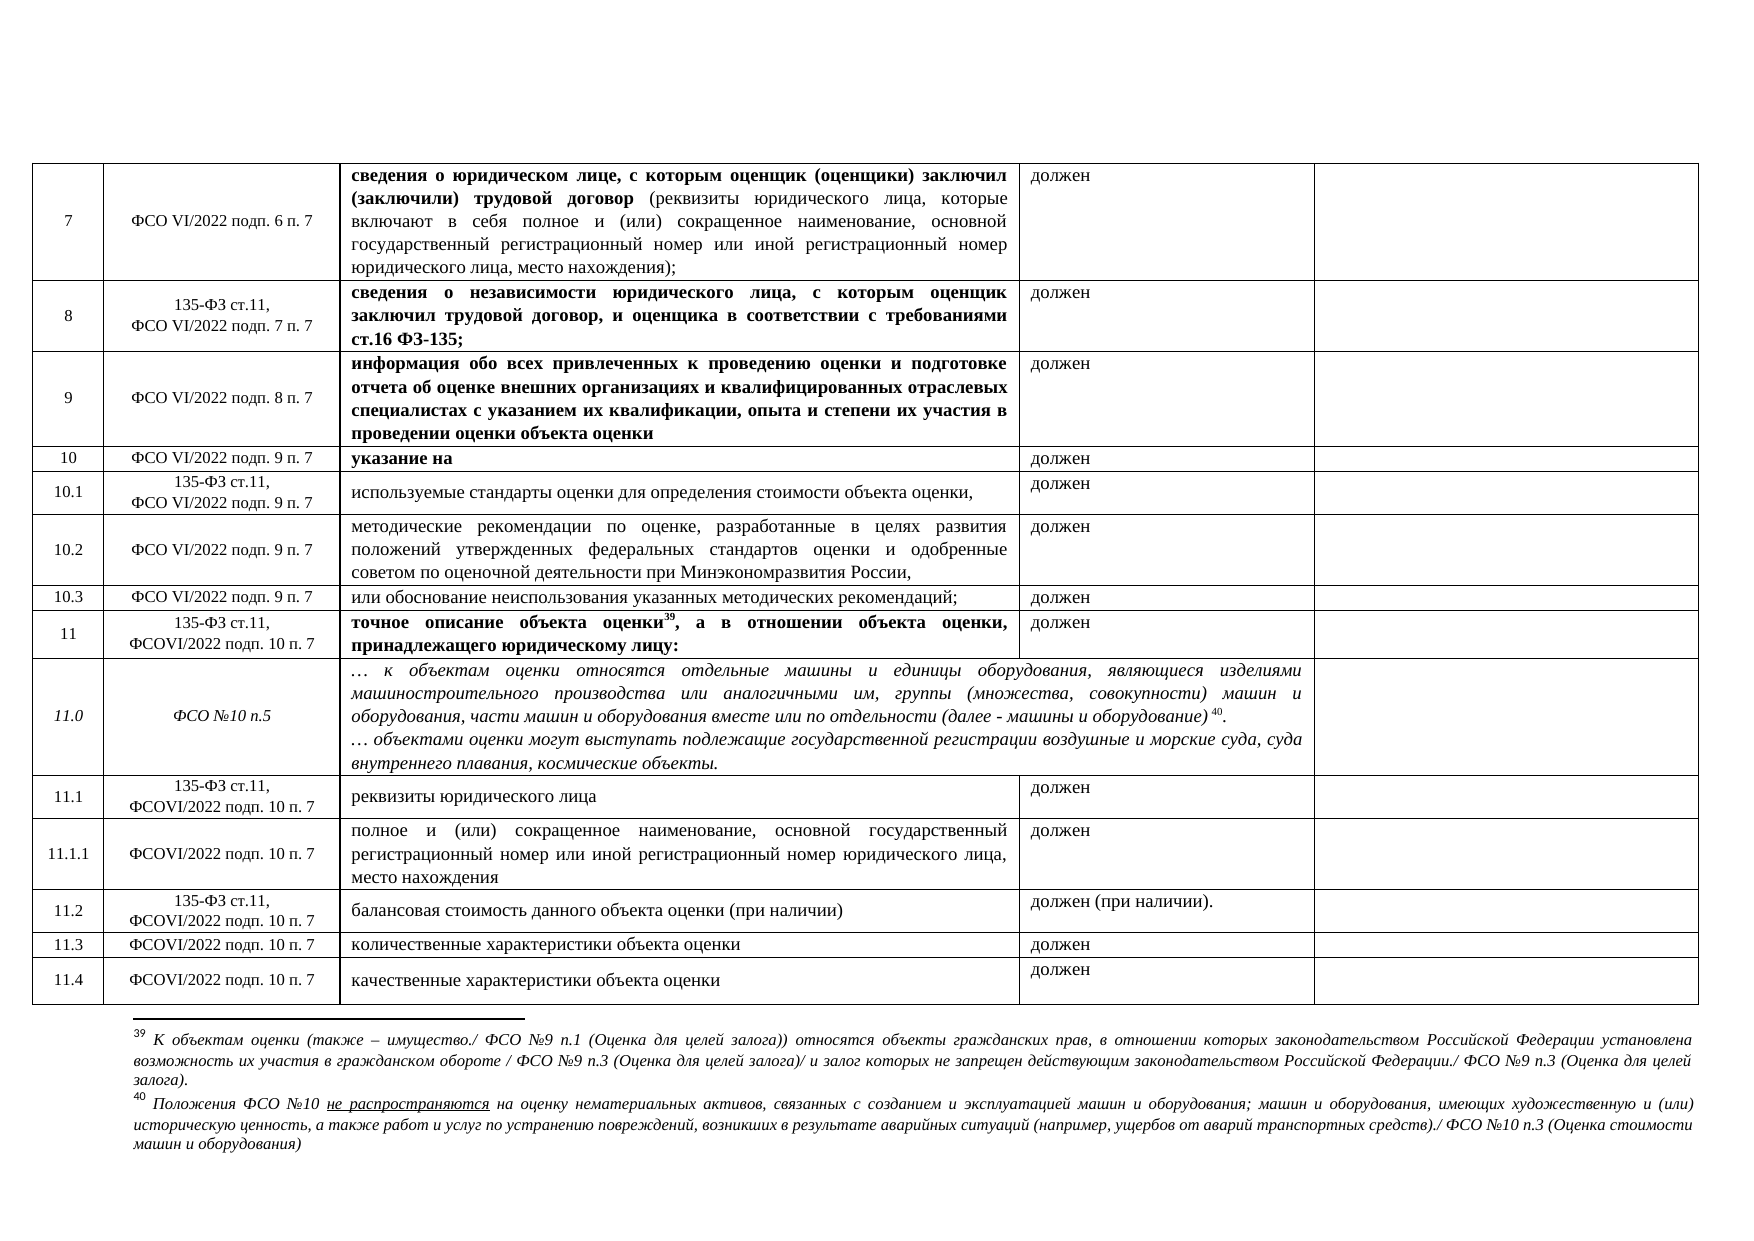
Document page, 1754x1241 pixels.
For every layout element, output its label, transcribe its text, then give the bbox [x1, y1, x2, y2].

table_cell 11.3 [33, 933, 103, 957]
table_cell [1315, 933, 1698, 957]
table_cell должен [1020, 164, 1314, 280]
table_cell 7 [33, 164, 103, 280]
table_cell 11.2 [33, 890, 103, 932]
table_cell 11 [33, 611, 103, 658]
table_cell 10.3 [33, 586, 103, 610]
table_cell информация обо всех привлеченных к проведению оценки и подготовке отчета об оценке внешних организациях и квалифицированных отраслевых специалистах с указанием их квалификации, опыта и степени их участия в проведении оценки объекта оценки [341, 352, 1019, 446]
table_cell [1315, 281, 1698, 351]
table_cell ФСОVI/2022 подп. 10 п. 7 [104, 819, 339, 889]
table_cell 135-ФЗ ст.11, ФСОVI/2022 подп. 10 п. 7 [104, 890, 339, 932]
table_cell количественные характеристики объекта оценки [341, 933, 1019, 957]
table_cell 8 [33, 281, 103, 351]
table_cell должен [1020, 586, 1314, 610]
table_cell точное описание объекта оценки, а в отношении объекта оценки, принадлежащего юридическому лицу: [341, 611, 1019, 658]
table_cell должен [1020, 281, 1314, 351]
table_cell сведения о юридическом лице, с которым оценщик (оценщики) заключил (заключили) трудовой договор (реквизиты юридического лица, которые включают в себя полное и (или) сокращенное наименование, основной государственный регистрационный номер или иной регистрационный номер юридического лица, место нахождения); [341, 164, 1019, 280]
table_cell ФСО №10 п.5 [104, 659, 339, 775]
table_cell [1315, 776, 1698, 818]
table_cell должен [1020, 776, 1314, 818]
table_cell должен [1020, 933, 1314, 957]
table_cell … к объектам оценки относятся отдельные машины и единицы оборудования, являющиеся изделиями машиностроительного производства или аналогичными им, группы (множества, совокупности) машин и оборудования, части машин и оборудования вместе или по отдельности (далее - машины и оборудование) . … объектами оценки могут выступать подлежащие государственной регистрации воздушные и морские суда, суда внутреннего плавания, космические объекты. [341, 659, 1314, 775]
table_cell [1315, 958, 1698, 1004]
table_cell 135-ФЗ ст.11, ФСОVI/2022 подп. 10 п. 7 [104, 611, 339, 658]
table_cell указание на [341, 447, 1019, 471]
table_cell [1315, 819, 1698, 889]
table_cell 135-ФЗ ст.11, ФСО VI/2022 подп. 7 п. 7 [104, 281, 339, 351]
table_cell должен [1020, 515, 1314, 585]
table_cell [1315, 352, 1698, 446]
table_cell ФСОVI/2022 подп. 10 п. 7 [104, 933, 339, 957]
table_cell должен [1020, 352, 1314, 446]
table_cell [1315, 659, 1698, 775]
table_cell [1315, 447, 1698, 471]
table_cell 135-ФЗ ст.11, ФСОVI/2022 подп. 10 п. 7 [104, 776, 339, 818]
table_cell 10 [33, 447, 103, 471]
table_cell полное и (или) сокращенное наименование, основной государственный регистрационный номер или иной регистрационный номер юридического лица, место нахождения [341, 819, 1019, 889]
table_cell ФСО VI/2022 подп. 9 п. 7 [104, 447, 339, 471]
table_cell 11.1.1 [33, 819, 103, 889]
table_cell [1315, 611, 1698, 658]
table_cell должен [1020, 819, 1314, 889]
table_cell 11.0 [33, 659, 103, 775]
table_cell ФСО VI/2022 подп. 8 п. 7 [104, 352, 339, 446]
table_cell ФСО VI/2022 подп. 9 п. 7 [104, 515, 339, 585]
table_cell качественные характеристики объекта оценки [341, 958, 1019, 1004]
table_cell балансовая стоимость данного объекта оценки (при наличии) [341, 890, 1019, 932]
table_cell или обоснование неиспользования указанных методических рекомендаций; [341, 586, 1019, 610]
table_cell должен [1020, 958, 1314, 1004]
table_cell используемые стандарты оценки для определения стоимости объекта оценки, [341, 472, 1019, 514]
table_cell 10.2 [33, 515, 103, 585]
table_cell [1315, 164, 1698, 280]
table_cell 11.4 [33, 958, 103, 1004]
table_cell должен (при наличии). [1020, 890, 1314, 932]
table_cell 135-ФЗ ст.11, ФСО VI/2022 подп. 9 п. 7 [104, 472, 339, 514]
table_cell [1315, 472, 1698, 514]
table_cell ФСОVI/2022 подп. 10 п. 7 [104, 958, 339, 1004]
table_cell ФСО VI/2022 подп. 6 п. 7 [104, 164, 339, 280]
table_cell 11.1 [33, 776, 103, 818]
table_cell сведения о независимости юридического лица, с которым оценщик заключил трудовой договор, и оценщика в соответствии с требованиями ст.16 ФЗ-135; [341, 281, 1019, 351]
table_cell [1315, 890, 1698, 932]
table_cell 9 [33, 352, 103, 446]
table_cell должен [1020, 611, 1314, 658]
table_cell должен [1020, 447, 1314, 471]
table_cell [1315, 586, 1698, 610]
table_cell методические рекомендации по оценке, разработанные в целях развития положений утвержденных федеральных стандартов оценки и одобренные советом по оценочной деятельности при Минэкономразвития России, [341, 515, 1019, 585]
table_cell 10.1 [33, 472, 103, 514]
table_cell реквизиты юридического лица [341, 776, 1019, 818]
table_cell ФСО VI/2022 подп. 9 п. 7 [104, 586, 339, 610]
table_cell должен [1020, 472, 1314, 514]
table_cell [1315, 515, 1698, 585]
